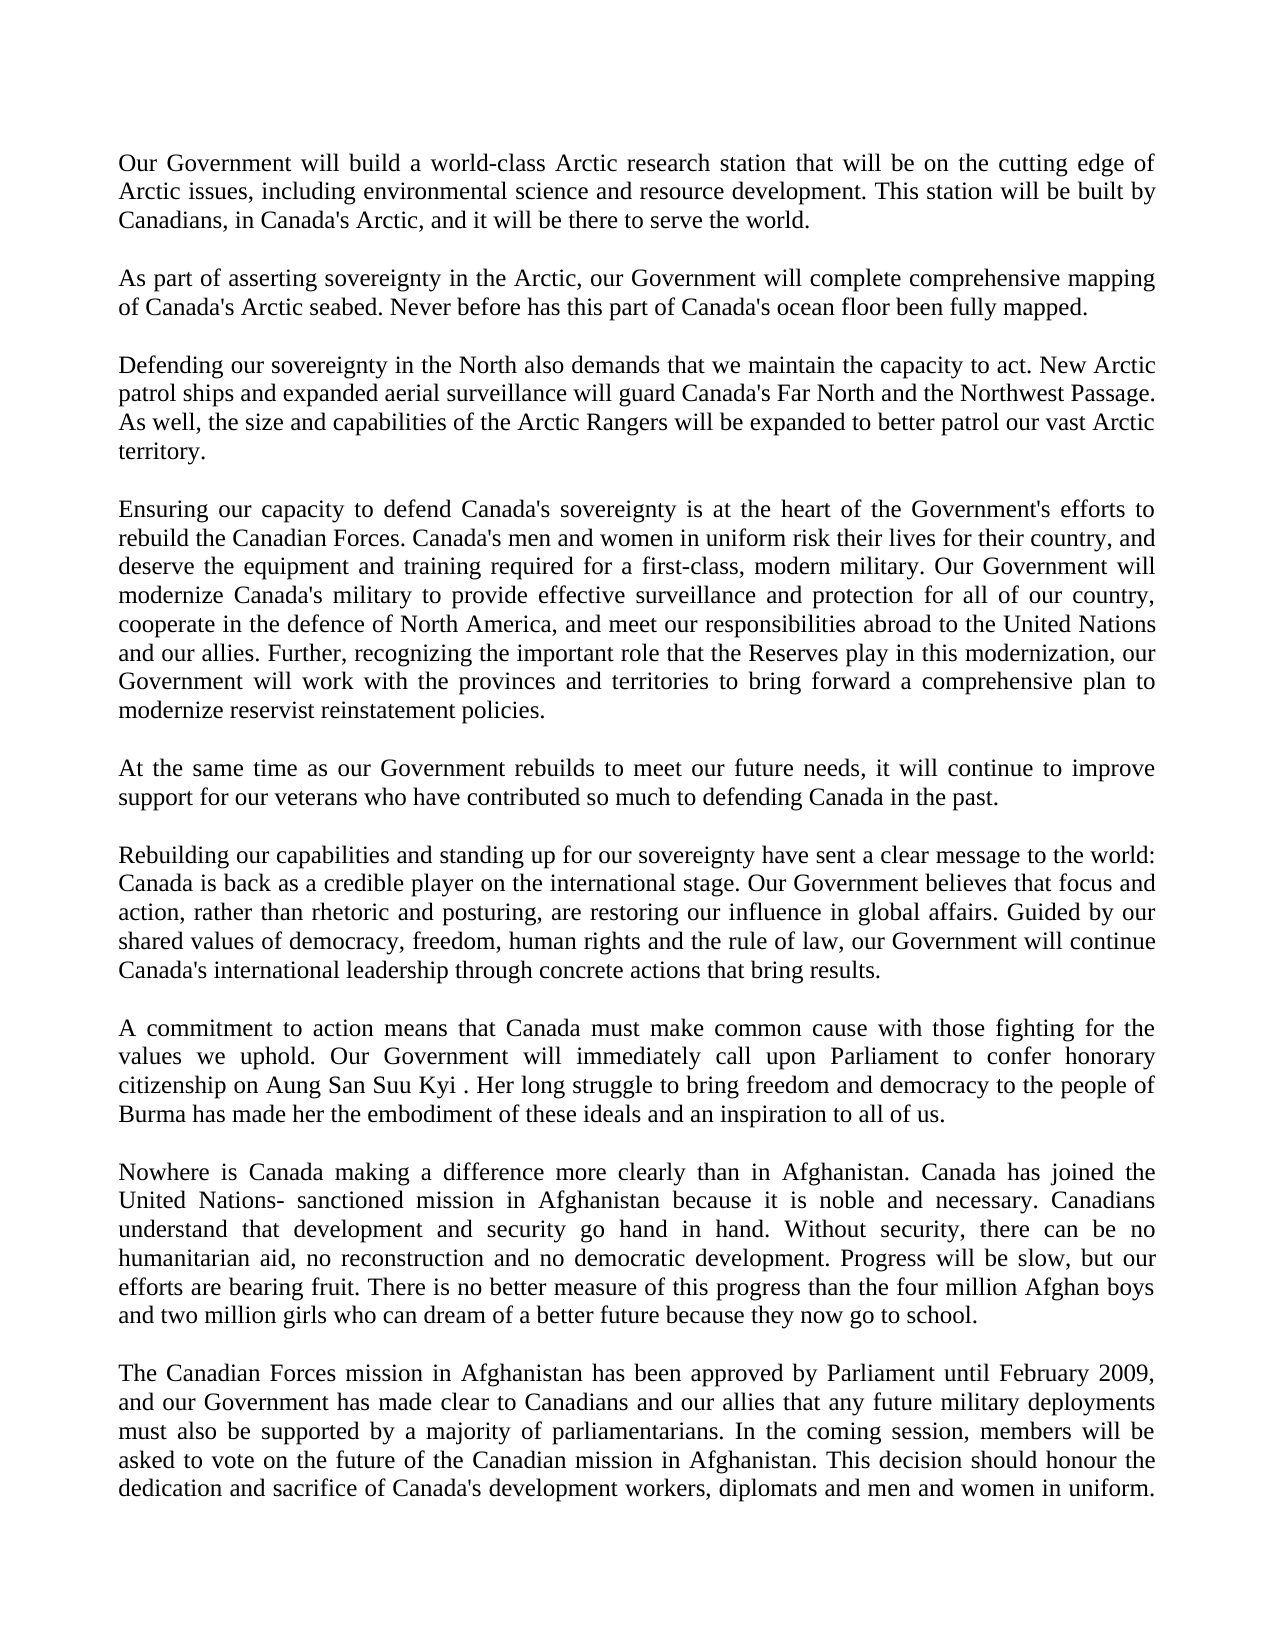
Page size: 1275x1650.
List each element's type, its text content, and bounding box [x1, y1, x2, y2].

text Defending our sovereignty in the North also demands that we maintain the capacity to act. New Arctic patrol ships and expanded aerial surveillance will guard Canada's Far North and the Northwest Passage. As well, the size and capabilities of the Arctic Rangers will be expanded to better patrol our vast Arctic territory. [118, 350, 1157, 465]
text Our Government will build a world-class Arctic research station that will be on the cutting edge of Arctic issues, including environmental science and resource development. This station will be built by Canadians, in Canada's Arctic, and it will be there to serve the world. [118, 148, 1157, 234]
text A commitment to action means that Canada must make common cause with those fighting for the values we uphold. Our Government will immediately call upon Parliament to confer honorary citizenship on Aung San Suu Kyi . Her long struggle to bring freedom and democracy to the people of Burma has made her the embodiment of these ideals and an inspiration to all of us. [118, 1013, 1157, 1128]
text At the same time as our Government rebuilds to meet our future needs, it will continue to improve support for our veterans who have contributed so much to defending Canada in the past. [118, 753, 1157, 811]
text As part of asserting sovereignty in the Arctic, our Government will complete comprehensive mapping of Canada's Arctic seabed. Never before has this part of Canada's ocean floor been fully mapped. [118, 263, 1157, 321]
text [118, 1358, 1157, 1502]
text Nowhere is Canada making a difference more clearly than in Afghanistan. Canada has joined the United Nations- sanctioned mission in Afghanistan because it is noble and necessary. Canadians understand that development and security go hand in hand. Without security, there can be no humanitarian aid, no reconstruction and no democratic development. Progress will be slow, but our efforts are bearing fruit. There is no better measure of this progress than the four million Afghan boys and two million girls who can dream of a better future because they now go to school. [118, 1157, 1157, 1329]
text Rebuilding our capabilities and standing up for our sovereignty have sent a clear message to the world: Canada is back as a credible player on the international stage. Our Government believes that focus and action, rather than rhetoric and posturing, are restoring our influence in global affairs. Guided by our shared values of democracy, freedom, human rights and the rule of law, our Government will continue Canada's international leadership through concrete actions that bring results. [118, 840, 1157, 983]
text Ensuring our capacity to defend Canada's sovereignty is at the heart of the Government's efforts to rebuild the Canadian Forces. Canada's men and women in uniform risk their lives for their country, and deserve the equipment and training required for a first-class, modern military. Our Government will modernize Canada's military to provide effective surveillance and protection for all of our country, cooperate in the defence of North America, and meet our responsibilities abroad to the United Nations and our allies. Further, recognizing the important role that the Reserves play in this modernization, our Government will work with the provinces and territories to bring forward a comprehensive plan to modernize reservist reinstatement policies. [118, 494, 1157, 724]
